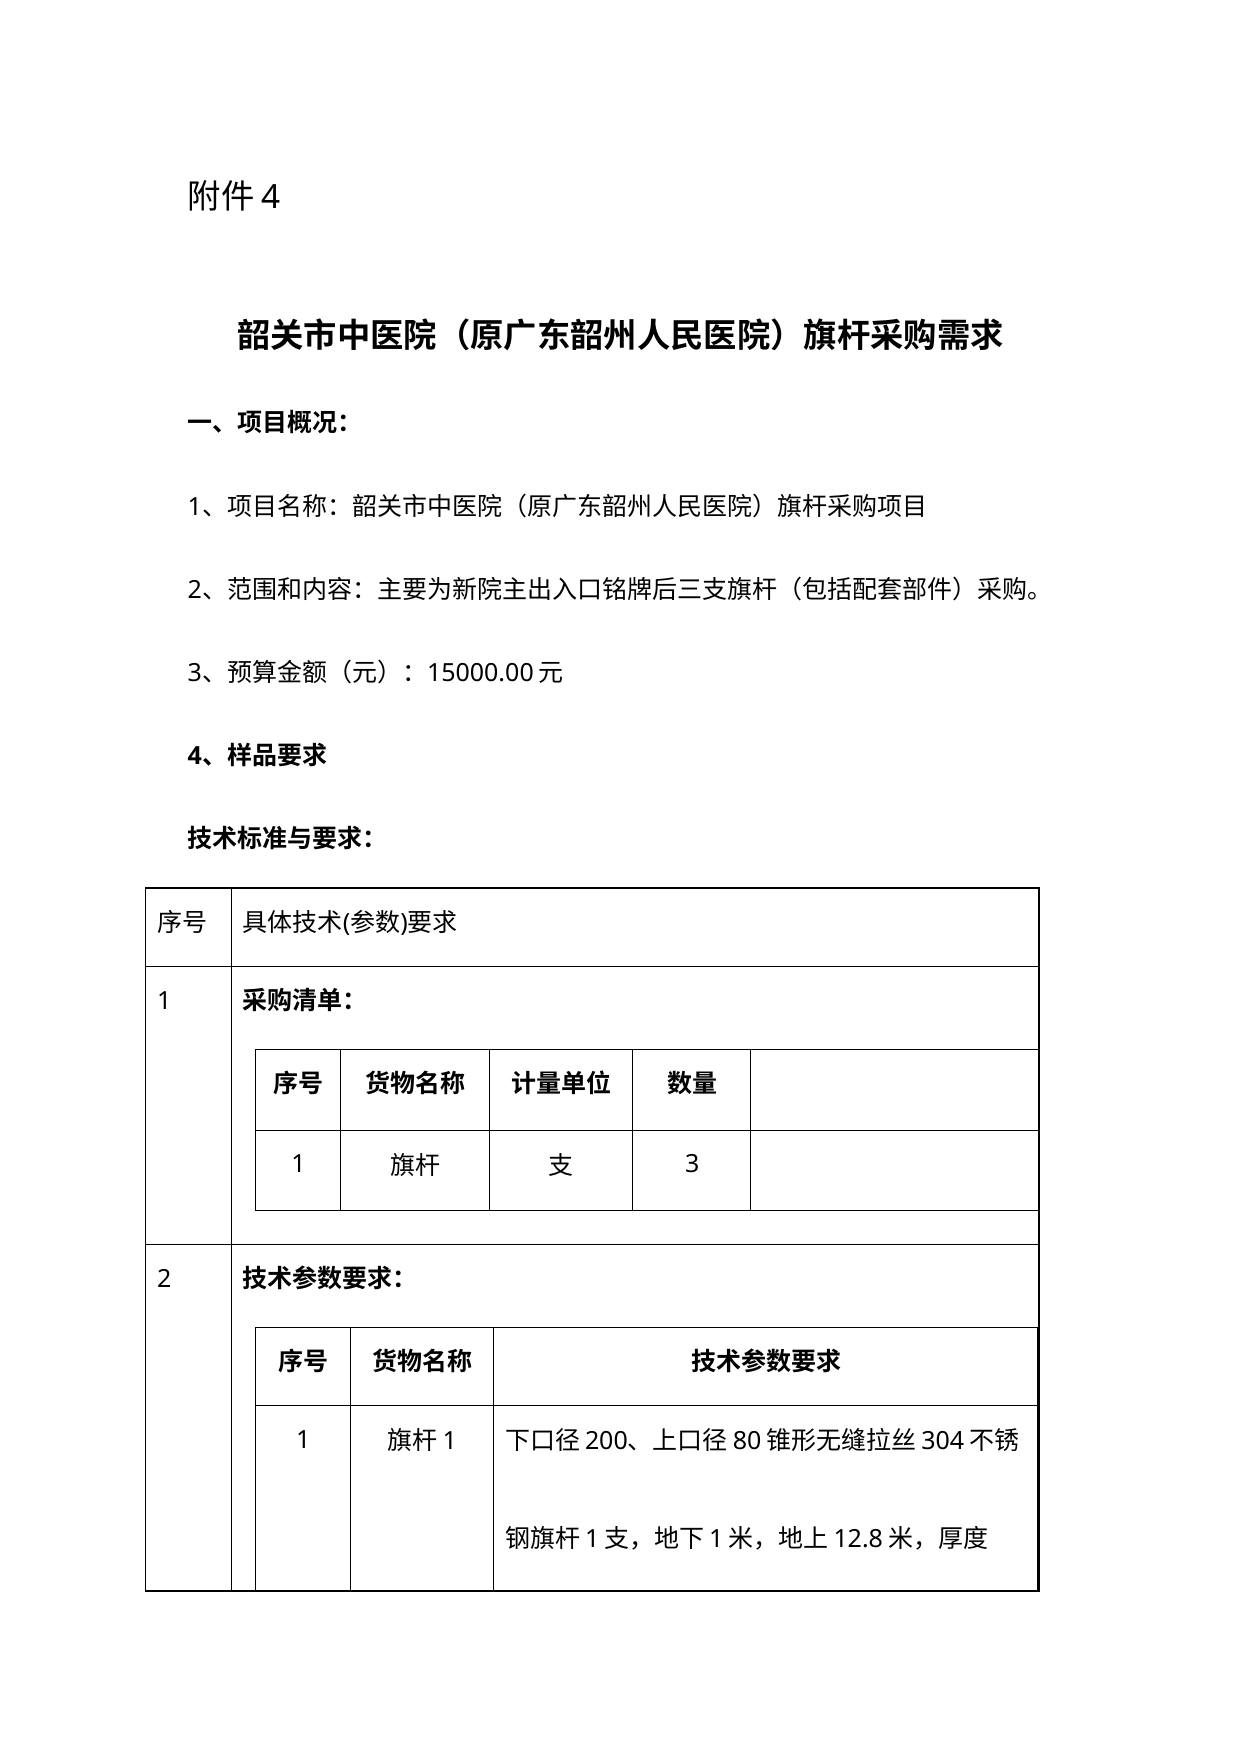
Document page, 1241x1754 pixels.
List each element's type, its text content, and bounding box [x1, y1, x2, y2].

text 4、样品要求 [187, 721, 1053, 786]
table_header 序号 [146, 889, 231, 966]
text 2、范围和内容：主要为新院主出入口铭牌后三支旗杆（包括配套部件）采购。 [187, 555, 1053, 620]
table_cell 采购清单： [232, 967, 1038, 1243]
table_header 具体技术(参数)要求 [232, 889, 1038, 966]
text 韶关市中医院（原广东韶州人民医院）旗杆采购需求 [187, 301, 1053, 366]
text 附件4 [187, 162, 1053, 227]
text 一、项目概况： [187, 390, 1053, 455]
table_cell 技术参数要求： [232, 1245, 1038, 1590]
text 3、预算金额（元）：15000.00元 [187, 638, 1053, 703]
table_cell 2 [146, 1245, 231, 1590]
table_cell 1 [146, 967, 231, 1243]
text 技术标准与要求： [187, 804, 1053, 869]
text 1、项目名称：韶关市中医院（原广东韶州人民医院）旗杆采购项目 [187, 472, 1053, 537]
